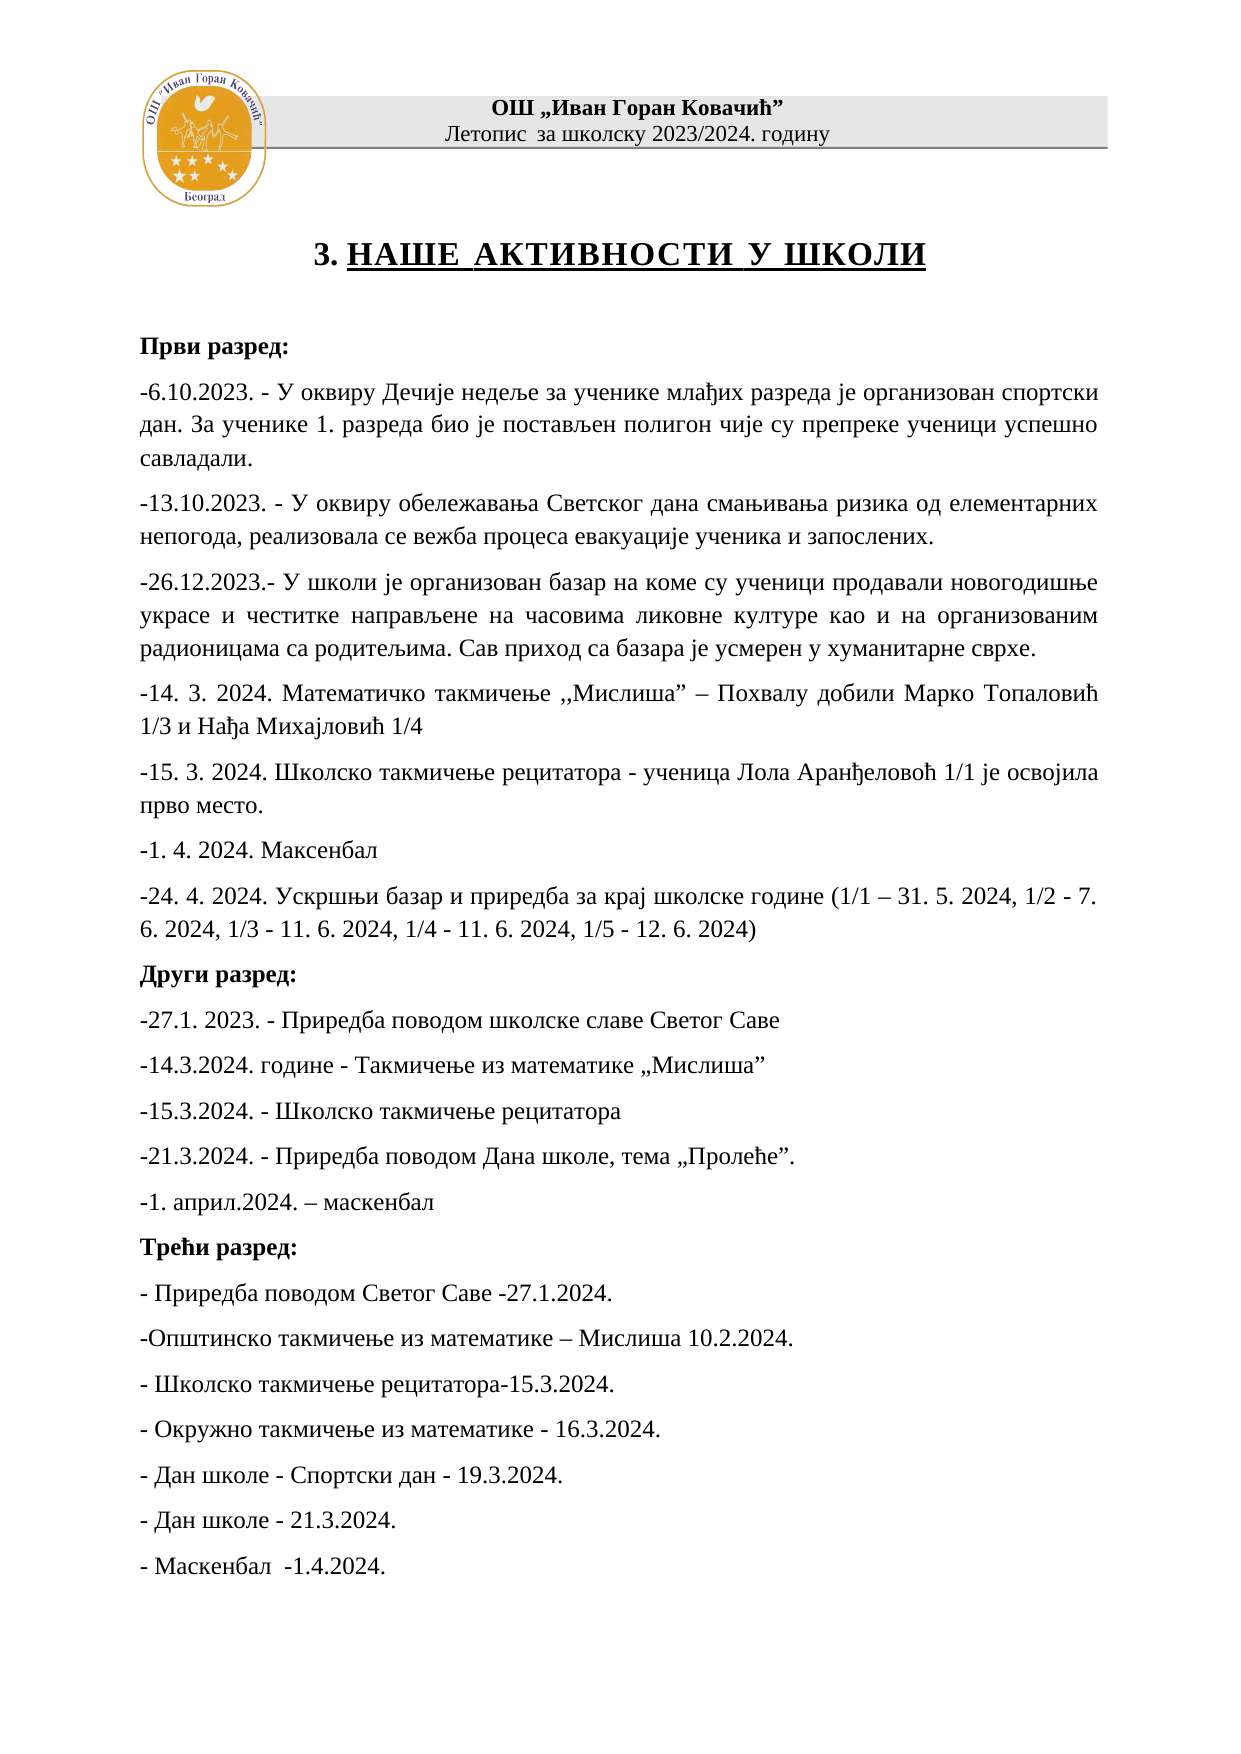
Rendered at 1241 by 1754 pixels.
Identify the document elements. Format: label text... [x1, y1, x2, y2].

text - Приредба поводом Светог Саве -27.1.2024. [139, 1278, 1099, 1307]
text -14. 3. 2024. Математичко такмичење ,,Мислиша” – Похвалу добили Марко Топаловић 1/3 и Нађа Михајловић 1/4 [139, 678, 1099, 740]
text -26.12.2023.- У школи је организован базар на коме су ученици продавали новогодишње украсе и честитке направљене на часовима ликовне културе као и на организованим радионицама са родитељима. Сав приход са базара је усмерен у хуманитарне сврхе. [139, 567, 1099, 661]
text - Дан школе - 21.3.2024. [139, 1506, 1099, 1534]
text - Дан школе - Спортски дан - 19.3.2024. [139, 1460, 1099, 1489]
text -1. април.2024. – маскенбал [139, 1187, 1099, 1216]
text - Окружно такмичење из математике - 16.3.2024. [139, 1414, 1099, 1443]
text - Маскенбал -1.4.2024. [139, 1551, 1099, 1580]
text -15.3.2024. - Школско такмичење рецитатора [139, 1096, 1099, 1125]
text - Школско такмичење рецитатора-15.3.2024. [139, 1369, 1099, 1398]
text -24. 4. 2024. Ускршњи базар и приредба за крај школске године (1/1 – 31. 5. 2024, 1/2 - 7. 6. 2024, 1/3 - 11. 6. 2024, 1/4 - 11. 6. 2024, 1/5 - 12. 6. 2024) [139, 881, 1099, 943]
text -14.3.2024. године - Такмичење из математике „Мислиша” [139, 1050, 1099, 1079]
text -27.1. 2023. - Приредба поводом школске славе Светог Саве [139, 1005, 1099, 1034]
text -6.10.2023. - У оквиру Дечије недеље за ученике млађих разреда је организован спортски дан. За ученике 1. разреда био је постављен полигон чије су препреке ученици успешно савладали. [139, 377, 1099, 471]
text -15. 3. 2024. Школско такмичење рецитатора - ученица Лола Аранђеловоћ 1/1 је освојила прво место. [139, 757, 1099, 818]
subtitle Други разред: [139, 959, 1099, 988]
subtitle 3. НАШЕ АКТИВНОСТИ У ШКОЛИ [139, 234, 1099, 273]
subtitle -13.10.2023. - У оквиру обележавања Светског дана смањивања ризика од елементарних непогода, реализовала се вежба процеса евакуације ученика и запослених. [139, 488, 1099, 550]
text -1. 4. 2024. Максенбал [139, 835, 1099, 864]
subtitle Трећи разред: [139, 1232, 1099, 1261]
text -Општинско такмичење из математике – Мислиша 10.2.2024. [139, 1323, 1099, 1352]
text Први разред: [139, 331, 1099, 360]
picture [139, 68, 271, 210]
text -21.3.2024. - Приредба поводом Дана школе, тема „Пролеће”. [139, 1141, 1099, 1170]
